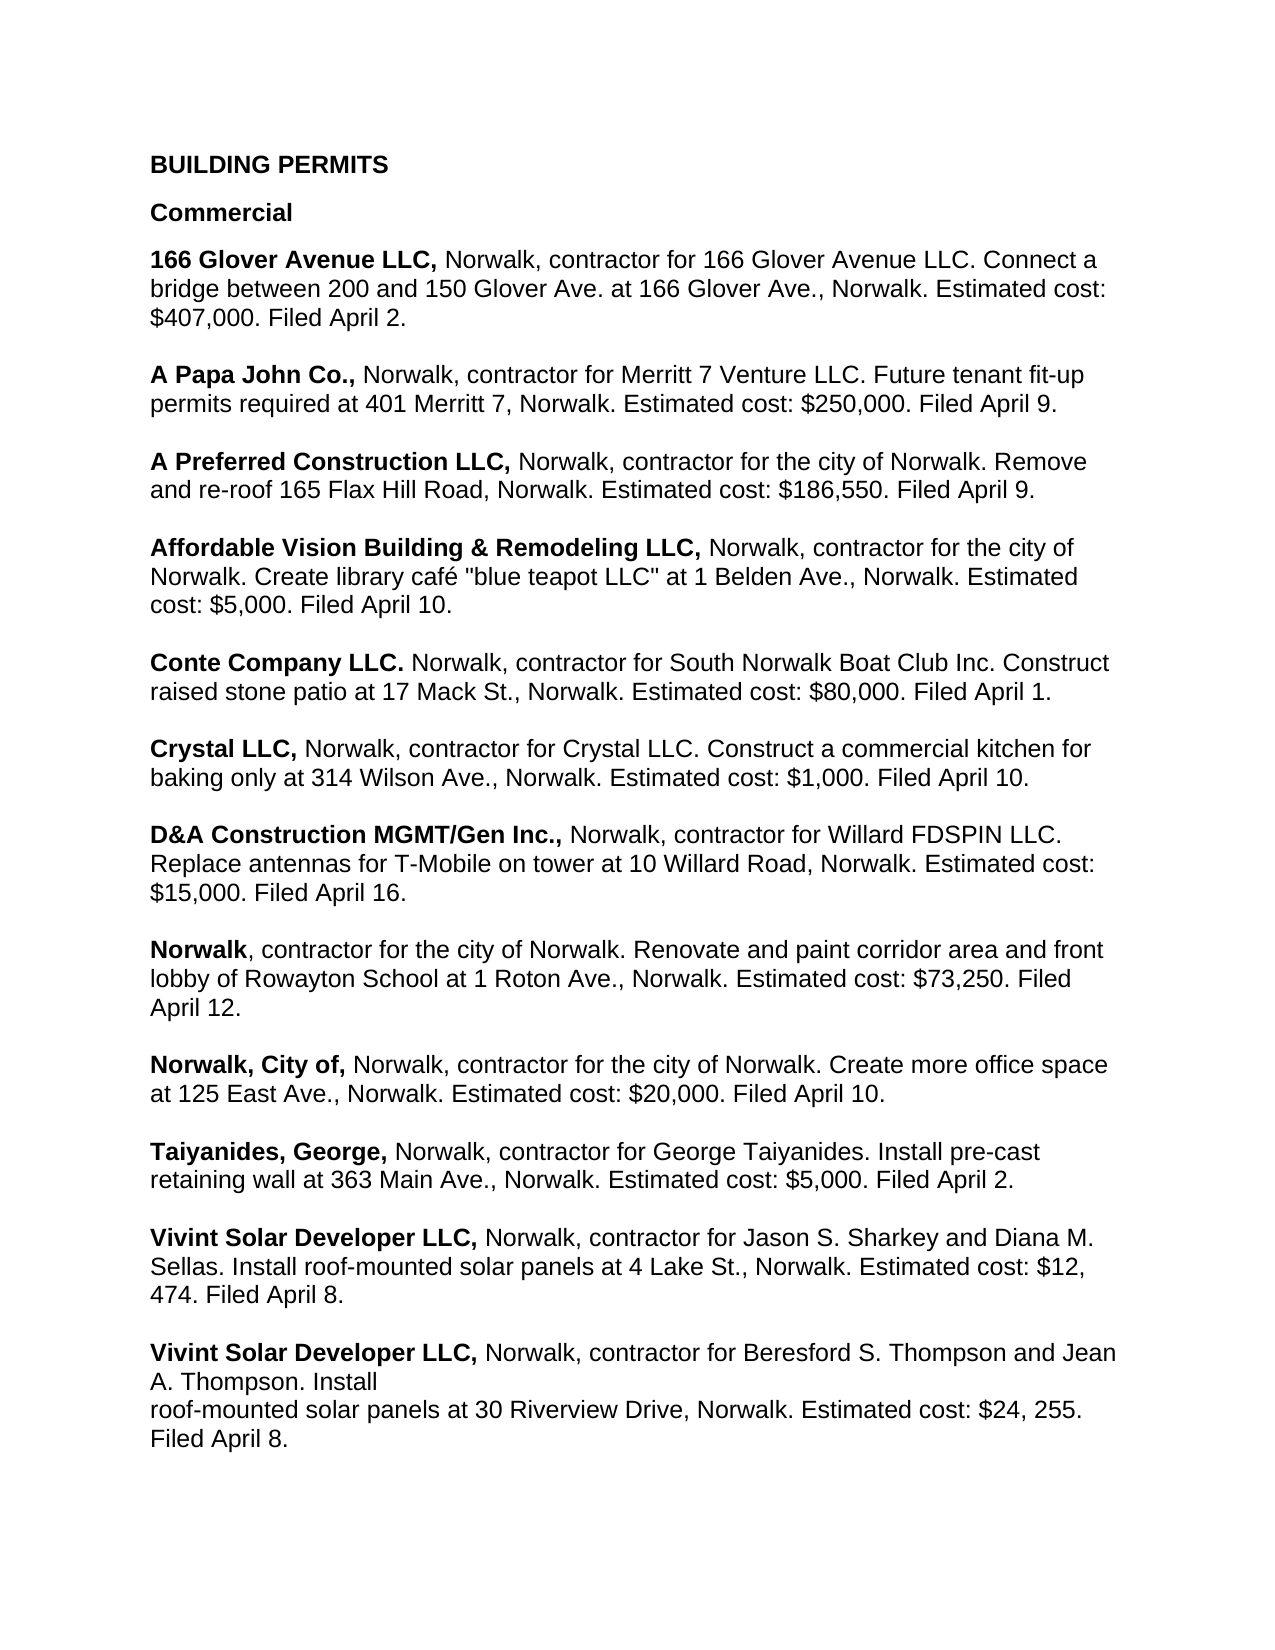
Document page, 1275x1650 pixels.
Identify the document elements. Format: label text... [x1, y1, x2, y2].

text roof-mounted solar panels at 30 Riverview Drive, Norwalk. Estimated cost: $24, 255. Filed April 8. [150, 1395, 1125, 1453]
text Conte Company LLC. Norwalk, contractor for South Norwalk Boat Club Inc. Construct raised stone patio at 17 Mack St., Norwalk. Estimated cost: $80,000. Filed April 1. [150, 648, 1125, 705]
text A Preferred Construction LLC, Norwalk, contractor for the city of Norwalk. Remove and re-roof 165 Flax Hill Road, Norwalk. Estimated cost: $186,550. Filed April 9. [150, 447, 1125, 504]
text Taiyanides, George, Norwalk, contractor for George Taiyanides. Install pre-cast retaining wall at 363 Main Ave., Norwalk. Estimated cost: $5,000. Filed April 2. [150, 1137, 1125, 1194]
text Norwalk, contractor for the city of Norwalk. Renovate and paint corridor area and front lobby of Rowayton School at 1 Roton Ave., Norwalk. Estimated cost: $73,250. Filed April 12. [150, 935, 1125, 1022]
text BUILDING PERMITS [150, 150, 1125, 179]
text 166 Glover Avenue LLC, Norwalk, contractor for 166 Glover Avenue LLC. Connect a bridge between 200 and 150 Glover Ave. at 166 Glover Ave., Norwalk. Estimated cost: $407,000. Filed April 2. [150, 245, 1125, 332]
text Vivint Solar Developer LLC, Norwalk, contractor for Beresford S. Thompson and Jean A. Thompson. Install [150, 1338, 1125, 1395]
text Vivint Solar Developer LLC, Norwalk, contractor for Jason S. Sharkey and Diana M. Sellas. Install roof-mounted solar panels at 4 Lake St., Norwalk. Estimated cost: $12, 474. Filed April 8. [150, 1223, 1125, 1309]
text A Papa John Co., Norwalk, contractor for Merritt 7 Venture LLC. Future tenant fit-up permits required at 401 Merritt 7, Norwalk. Estimated cost: $250,000. Filed April 9. [150, 360, 1125, 418]
text Norwalk, City of, Norwalk, contractor for the city of Norwalk. Create more office space at 125 East Ave., Norwalk. Estimated cost: $20,000. Filed April 10. [150, 1050, 1125, 1108]
text Affordable Vision Building & Remodeling LLC, Norwalk, contractor for the city of Norwalk. Create library café "blue teapot LLC" at 1 Belden Ave., Norwalk. Estimated cost: $5,000. Filed April 10. [150, 533, 1125, 619]
text Commercial [150, 198, 1125, 226]
text Crystal LLC, Norwalk, contractor for Crystal LLC. Construct a commercial kitchen for baking only at 314 Wilson Ave., Norwalk. Estimated cost: $1,000. Filed April 10. [150, 734, 1125, 792]
text D&A Construction MGMT/Gen Inc., Norwalk, contractor for Willard FDSPIN LLC. Replace antennas for T-Mobile on tower at 10 Willard Road, Norwalk. Estimated cost: $15,000. Filed April 16. [150, 820, 1125, 907]
